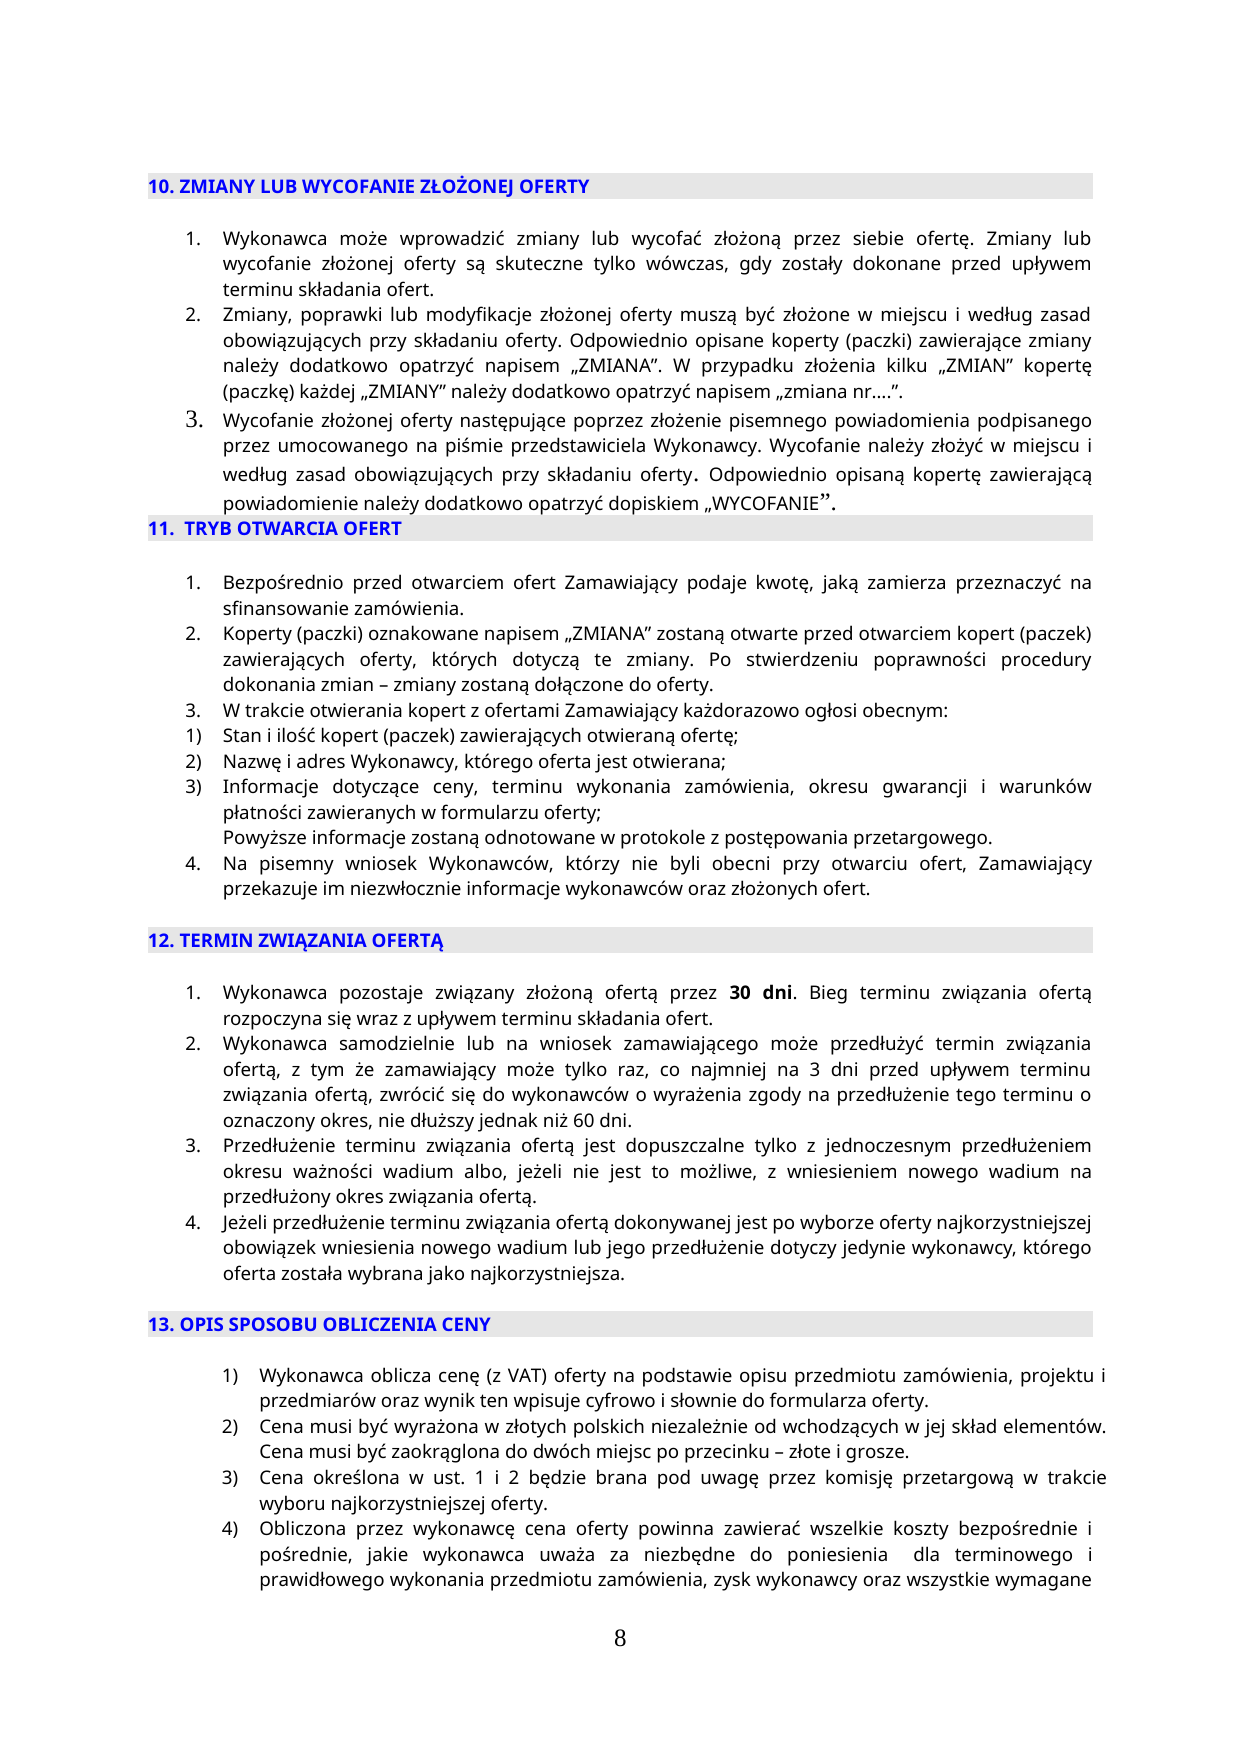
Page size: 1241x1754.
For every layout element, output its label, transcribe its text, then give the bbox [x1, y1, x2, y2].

list Stan i ilość kopert (paczek) zawierających otwieraną ofertę; [185, 722, 1093, 748]
list Informacje dotyczące ceny, terminu wykonania zamówienia, okresu gwarancji i warunków płatności zawieranych w formularzu oferty; [185, 773, 1093, 824]
list Przedłużenie terminu związania ofertą jest dopuszczalne tylko z jednoczesnym przedłużeniem okresu ważności wadium albo, jeżeli nie jest to możliwe, z wniesieniem nowego wadium na przedłużony okres związania ofertą. [185, 1132, 1093, 1209]
list Zmiany, poprawki lub modyfikacje złożonej oferty muszą być złożone w miejscu i według zasad obowiązujących przy składaniu oferty. Odpowiednio opisane koperty (paczki) zawierające zmiany należy dodatkowo opatrzyć napisem „ZMIANA”. W przypadku złożenia kilku „ZMIAN” kopertę (paczkę) każdej „ZMIANY” należy dodatkowo opatrzyć napisem „zmiana nr….”. [185, 302, 1093, 404]
list Jeżeli przedłużenie terminu związania ofertą dokonywanej jest po wyborze oferty najkorzystniejszej obowiązek wniesienia nowego wadium lub jego przedłużenie dotyczy jedynie wykonawcy, którego oferta została wybrana jako najkorzystniejsza. [185, 1209, 1093, 1286]
list Powyższe informacje zostaną odnotowane w protokole z postępowania przetargowego. [223, 824, 1093, 850]
list Wykonawca oblicza cenę (z VAT) oferty na podstawie opisu przedmiotu zamówienia, projektu i przedmiarów oraz wynik ten wpisuje cyfrowo i słownie do formularza oferty. [222, 1362, 1107, 1413]
list Bezpośrednio przed otwarciem ofert Zamawiający podaje kwotę, jaką zamierza przeznaczyć na sfinansowanie zamówienia. [185, 569, 1093, 620]
list W trakcie otwierania kopert z ofertami Zamawiający każdorazowo ogłosi obecnym: [185, 697, 1093, 722]
text 12. TERMIN ZWIĄZANIA OFERTĄ [148, 927, 1093, 953]
list Na pisemny wniosek Wykonawców, którzy nie byli obecni przy otwarciu ofert, Zamawiający przekazuje im niezwłocznie informacje wykonawców oraz złożonych ofert. [185, 850, 1093, 901]
list Cena określona w ust. 1 i 2 będzie brana pod uwagę przez komisję przetargową w trakcie wyboru najkorzystniejszej oferty. [222, 1464, 1107, 1515]
list Koperty (paczki) oznakowane napisem „ZMIANA” zostaną otwarte przed otwarciem kopert (paczek) zawierających oferty, których dotyczą te zmiany. Po stwierdzeniu poprawności procedury dokonania zmian – zmiany zostaną dołączone do oferty. [185, 620, 1093, 697]
list Wykonawca samodzielnie lub na wniosek zamawiającego może przedłużyć termin związania ofertą, z tym że zamawiający może tylko raz, co najmniej na 3 dni przed upływem terminu związania ofertą, zwrócić się do wykonawców o wyrażenia zgody na przedłużenie tego terminu o oznaczony okres, nie dłuższy jednak niż 60 dni. [185, 1030, 1093, 1132]
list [222, 1515, 1093, 1592]
list Wykonawca pozostaje związany złożoną ofertą przez 30 dni. Bieg terminu związania ofertą rozpoczyna się wraz z upływem terminu składania ofert. [185, 979, 1093, 1030]
list Wykonawca może wprowadzić zmiany lub wycofać złożoną przez siebie ofertę. Zmiany lub wycofanie złożonej oferty są skuteczne tylko wówczas, gdy zostały dokonane przed upływem terminu składania ofert. [185, 225, 1093, 302]
list Nazwę i adres Wykonawcy, którego oferta jest otwierana; [185, 748, 1093, 773]
text 13. OPIS SPOSOBU OBLICZENIA CENY [148, 1311, 1093, 1337]
list Wycofanie złożonej oferty następujące poprzez złożenie pisemnego powiadomienia podpisanego przez umocowanego na piśmie przedstawiciela Wykonawcy. Wycofanie należy złożyć w miejscu i według zasad obowiązujących przy składaniu oferty. Odpowiednio opisaną kopertę zawierającą powiadomienie należy dodatkowo opatrzyć dopiskiem „WYCOFANIE”. [185, 404, 1093, 515]
text 10. ZMIANY LUB WYCOFANIE ZŁOŻONEJ OFERTY [148, 173, 1093, 199]
text 11. TRYB OTWARCIA OFERT [148, 515, 1093, 541]
list Cena musi być wyrażona w złotych polskich niezależnie od wchodzących w jej skład elementów. Cena musi być zaokrąglona do dwóch miejsc po przecinku – złote i grosze. [222, 1413, 1107, 1464]
